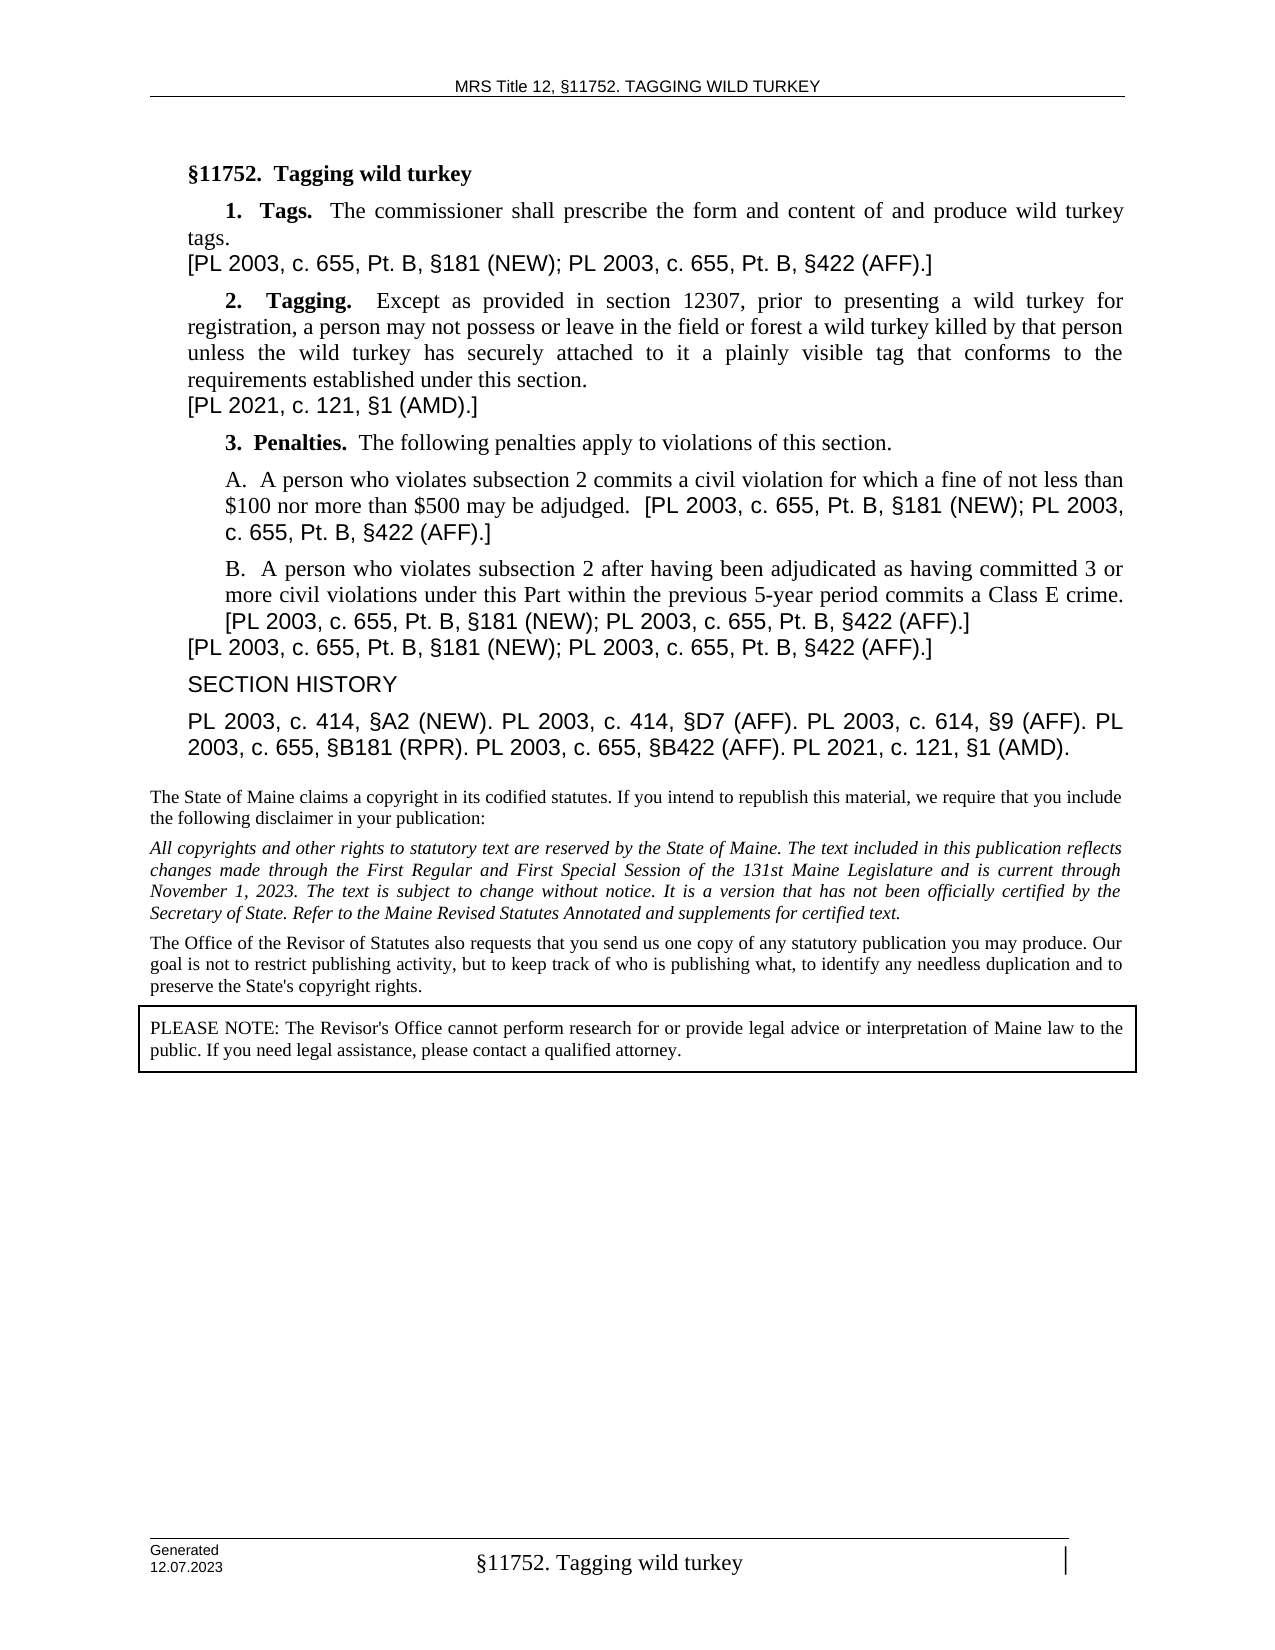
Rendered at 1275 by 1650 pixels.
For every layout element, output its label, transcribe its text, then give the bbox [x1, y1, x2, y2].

text A. A person who violates subsection 2 commits a civil violation for which a fine of not less than $100 nor more than $500 may be adjudged. [PL 2003, c. 655, Pt. B, §181 (NEW); PL 2003, c. 655, Pt. B, §422 (AFF).] [225, 466, 1125, 545]
text 1. Tags. The commissioner shall prescribe the form and content of and produce wild turkey tags. [187, 197, 1125, 250]
text §11752. Tagging wild turkey [187, 160, 1125, 187]
text [PL 2003, c. 655, Pt. B, §181 (NEW); PL 2003, c. 655, Pt. B, §422 (AFF).] [187, 250, 1125, 276]
text The State of Maine claims a copyright in its codified statutes. If you intend to republish this material, we require that you include the following disclaimer in your publication: [150, 786, 1125, 829]
text [PL 2021, c. 121, §1 (AMD).] [187, 392, 1125, 418]
text SECTION HISTORY [187, 671, 1125, 697]
text B. A person who violates subsection 2 after having been adjudicated as having committed 3 or more civil violations under this Part within the previous 5-year period commits a Class E crime. [PL 2003, c. 655, Pt. B, §181 (NEW); PL 2003, c. 655, Pt. B, §422 (AFF).] [225, 555, 1125, 634]
text [PL 2003, c. 655, Pt. B, §181 (NEW); PL 2003, c. 655, Pt. B, §422 (AFF).] [187, 634, 1125, 661]
text 3. Penalties. The following penalties apply to violations of this section. [187, 429, 1125, 455]
text The Office of the Revisor of Statutes also requests that you send us one copy of any statutory publication you may produce. Our goal is not to restrict publishing activity, but to keep track of who is publishing what, to identify any needless duplication and to preserve the State's copyright rights. [150, 932, 1125, 996]
text All copyrights and other rights to statutory text are reserved by the State of Maine. The text included in this publication reflects changes made through the First Regular and First Special Session of the 131st Maine Legislature and is current through November 1, 2023 . The text is subject to change without notice. It is a version that has not been officially certified by the Secretary of State. Refer to the Maine Revised Statutes Annotated and supplements for certified text. [150, 837, 1125, 923]
text 2. Tagging. Except as provided in section 12307, prior to presenting a wild turkey for registration, a person may not possess or leave in the field or forest a wild turkey killed by that person unless the wild turkey has securely attached to it a plainly visible tag that conforms to the requirements established under this section. [187, 287, 1125, 392]
text PL 2003, c. 414, §A2 (NEW). PL 2003, c. 414, §D7 (AFF). PL 2003, c. 614, §9 (AFF). PL 2003, c. 655, §B181 (RPR). PL 2003, c. 655, §B422 (AFF). PL 2021, c. 121, §1 (AMD). [187, 708, 1125, 761]
text PLEASE NOTE: The Revisor's Office cannot perform research for or provide legal advice or interpretation of Maine law to the public. If you need legal assistance, please contact a qualified attorney. [140, 1007, 1135, 1071]
